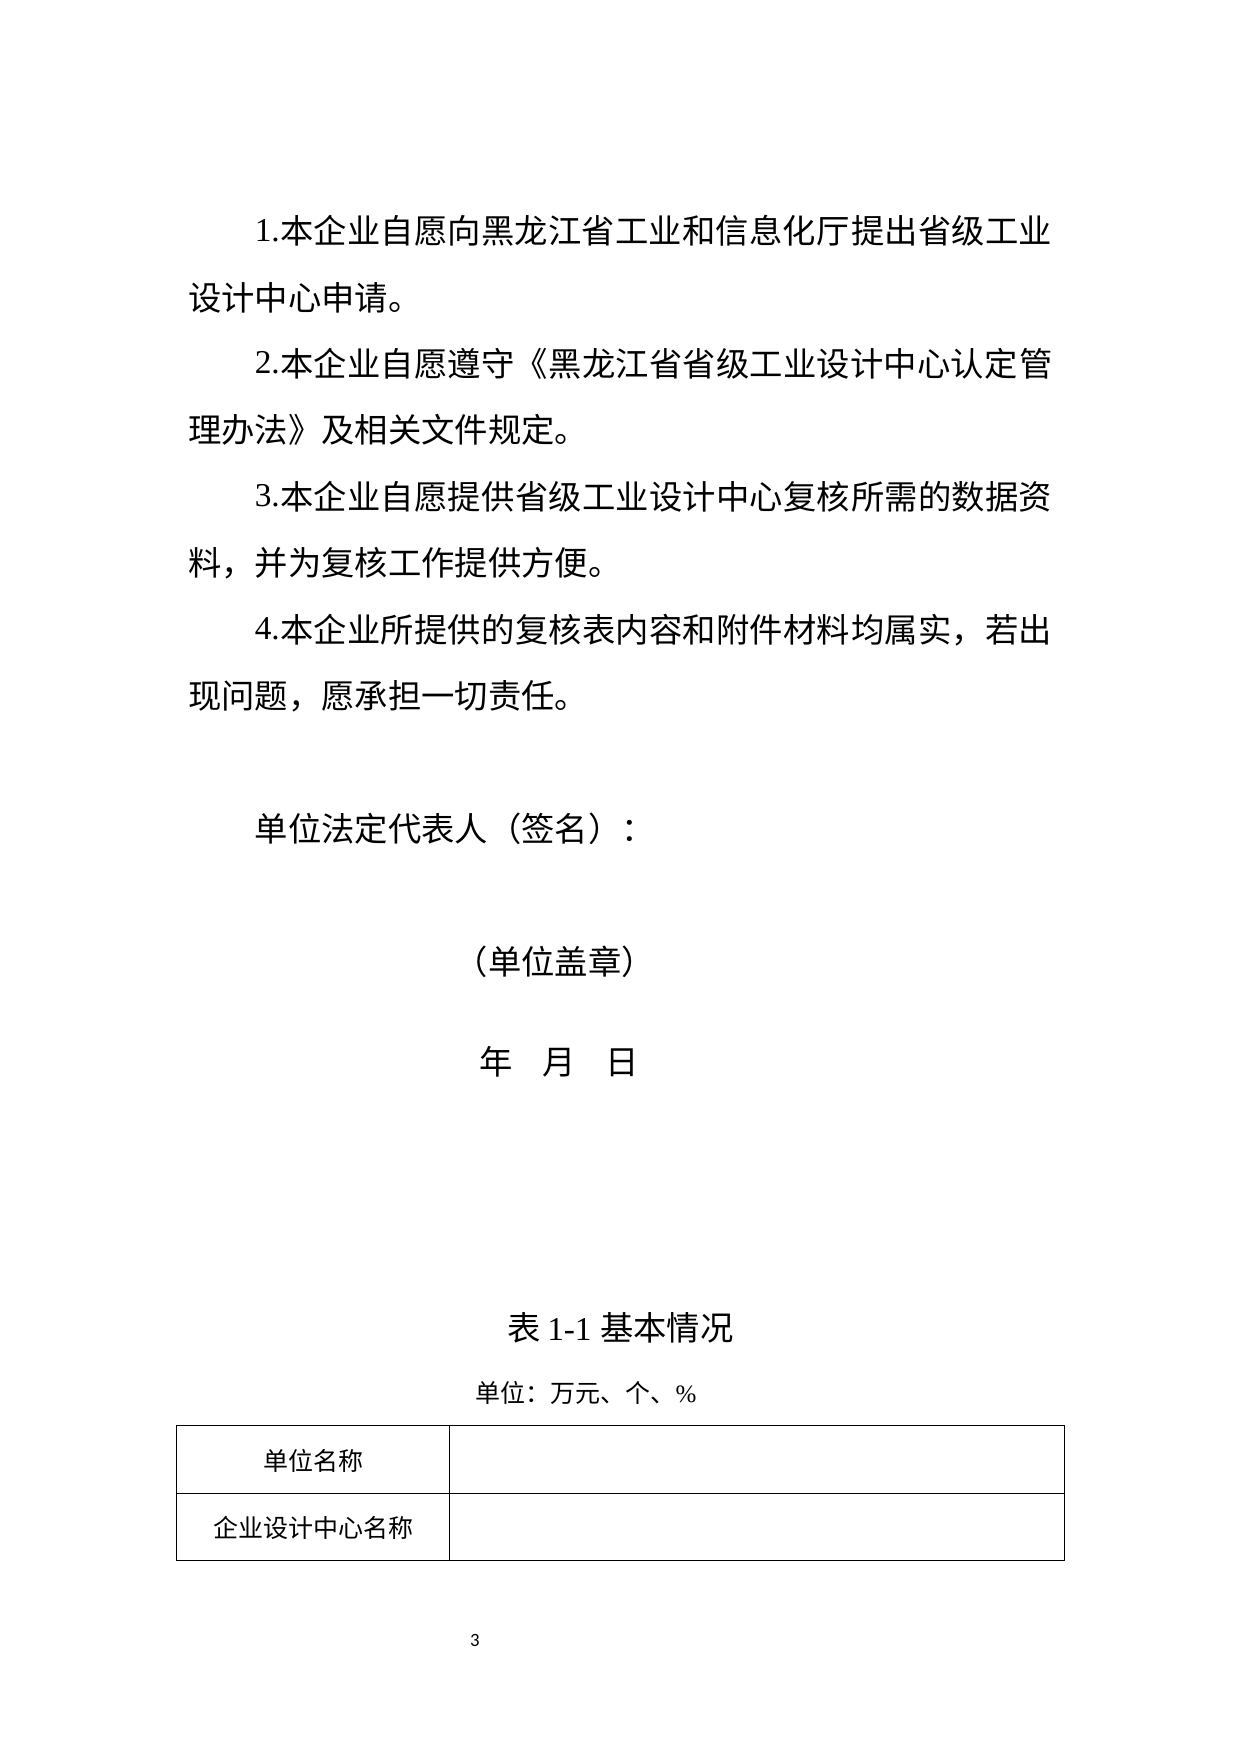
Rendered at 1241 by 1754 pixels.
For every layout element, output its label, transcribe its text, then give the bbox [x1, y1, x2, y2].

table_header 单位名称 [177, 1426, 449, 1493]
text 4.本企业所提供的复核表内容和附件材料均属实，若出现问题，愿承担一切责任。 [188, 594, 1052, 727]
text 3.本企业自愿提供省级工业设计中心复核所需的数据资料，并为复核工作提供方便。 [188, 462, 1052, 594]
table_header [450, 1426, 1064, 1493]
text 年 月 日 [188, 1026, 1052, 1093]
text 单位：万元、个、% [188, 1359, 1052, 1425]
table_cell [450, 1494, 1064, 1560]
text 1.本企业自愿向黑龙江省工业和信息化厅提出省级工业设计中心申请。 [188, 196, 1052, 329]
text 单位法定代表人（签名）： [188, 794, 1052, 860]
text （单位盖章） [188, 927, 1052, 993]
text 2.本企业自愿遵守《黑龙江省省级工业设计中心认定管理办法》及相关文件规定。 [188, 329, 1052, 462]
table_cell 企业设计中心名称 [177, 1494, 449, 1560]
text 表1-1 基本情况 [188, 1292, 1052, 1359]
